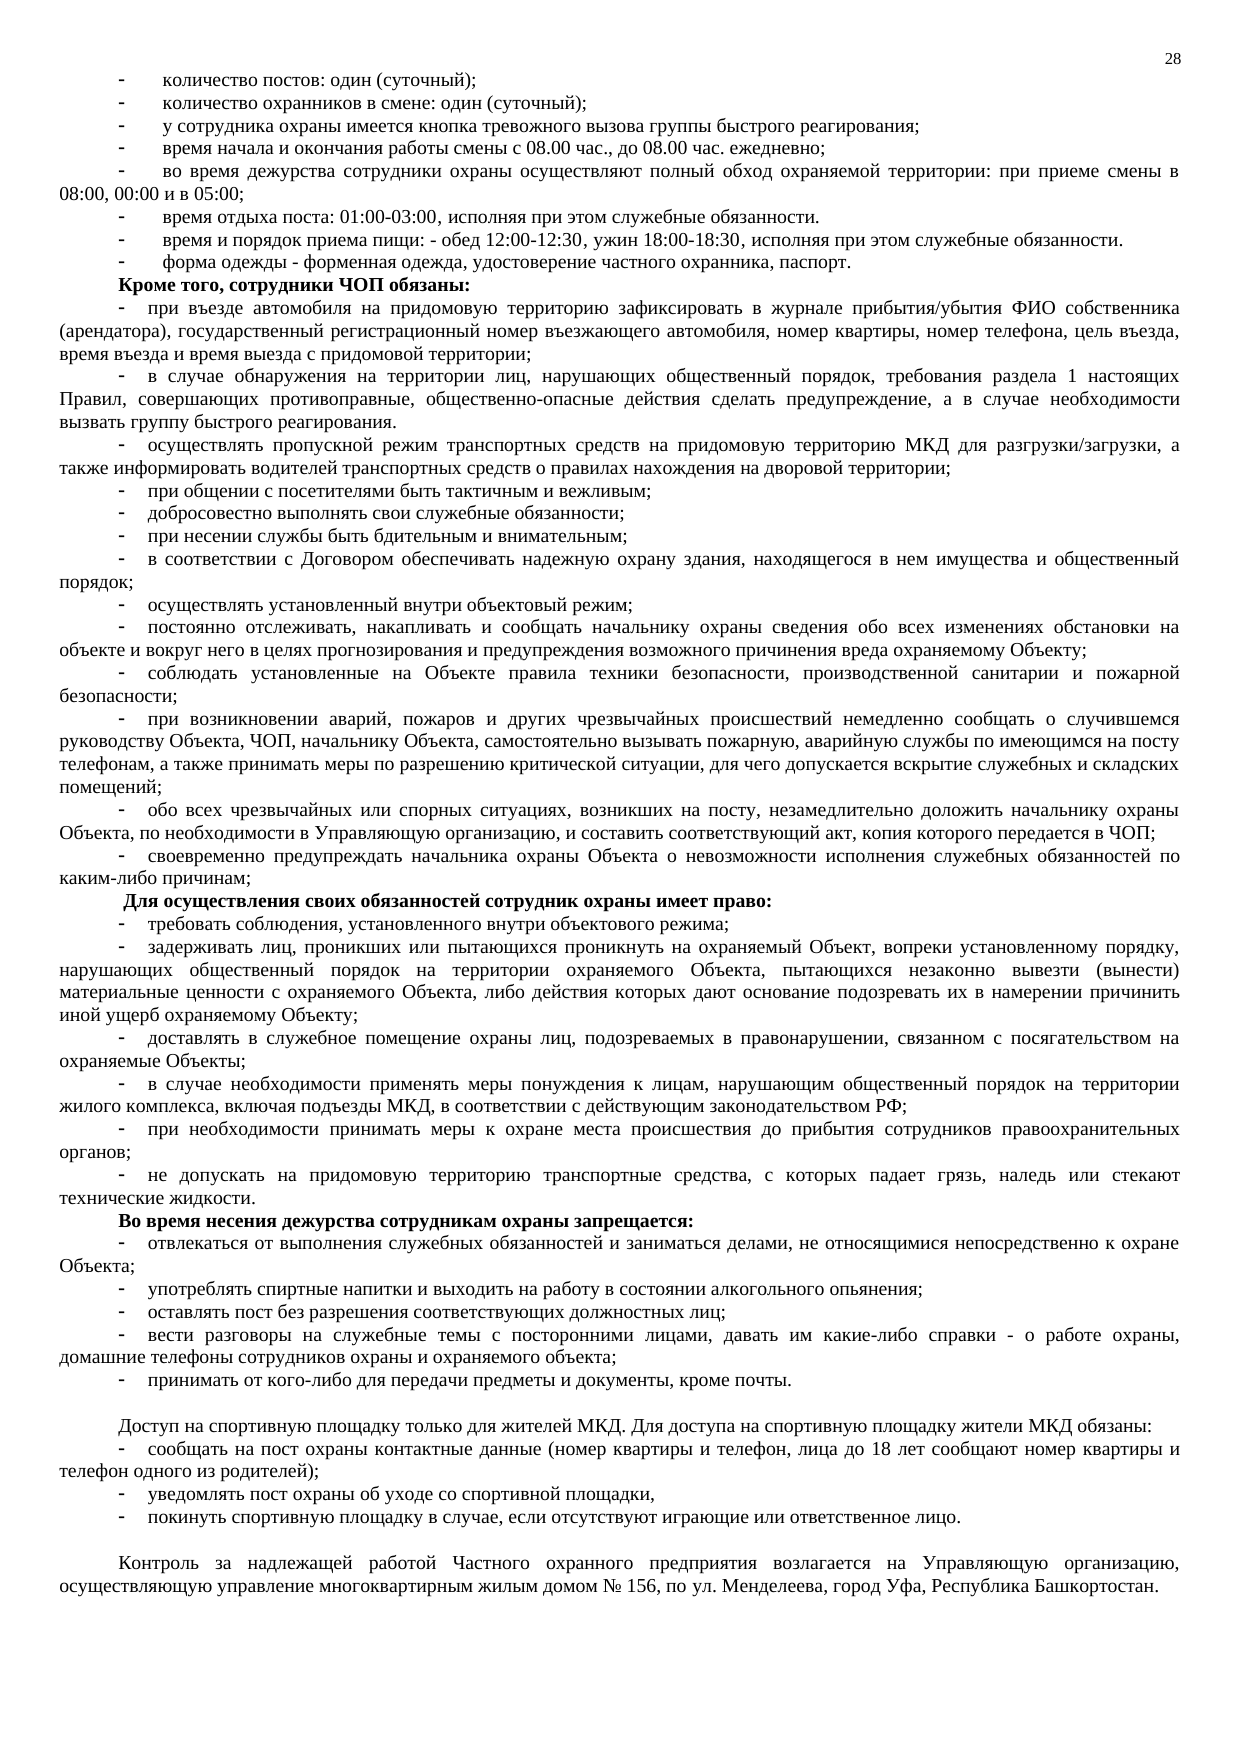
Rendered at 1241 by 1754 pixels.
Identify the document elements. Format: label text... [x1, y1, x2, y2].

list в случае необходимости применять меры понуждения к лицам, нарушающим общественный порядок на территории жилого комплекса, включая подъезды МКД, в соответствии с действующим законодательством РФ; [59, 1072, 1181, 1117]
list при общении с посетителями быть тактичным и вежливым; [59, 478, 1181, 501]
list обо всех чрезвычайных или спорных ситуациях, возникших на посту, незамедлительно доложить начальнику охраны Объекта, по необходимости в Управляющую организацию, и составить соответствующий акт, копия которого передается в ЧОП; [59, 798, 1181, 843]
list при несении службы быть бдительным и внимательным; [59, 524, 1181, 547]
list форма одежды - форменная одежда, удостоверение частного охранника, паспорт. [59, 250, 1181, 273]
list в соответствии с Договором обеспечивать надежную охрану здания, находящегося в нем имущества и общественный порядок; [59, 547, 1181, 593]
list не допускать на придомовую территорию транспортные средства, с которых падает грязь, наледь или стекают технические жидкости. [59, 1163, 1181, 1208]
list у сотрудника охраны имеется кнопка тревожного вызова группы быстрого реагирования; [59, 113, 1181, 136]
list покинуть спортивную площадку в случае, если отсутствуют играющие или ответственное лицо. [59, 1505, 1181, 1528]
list употреблять спиртные напитки и выходить на работу в состоянии алкогольного опьянения; [59, 1277, 1181, 1300]
list уведомлять пост охраны об уходе со спортивной площадки, [59, 1482, 1181, 1505]
list соблюдать установленные на Объекте правила техники безопасности, производственной санитарии и пожарной безопасности; [59, 661, 1181, 707]
text Во время несения дежурства сотрудникам охраны запрещается: [59, 1208, 1181, 1231]
list во время дежурства сотрудники охраны осуществляют полный обход охраняемой территории: при приеме смены в 08:00, 00:00 и в 05:00; [59, 159, 1181, 205]
list принимать от кого-либо для передачи предметы и документы, кроме почты. [59, 1368, 1181, 1391]
list время начала и окончания работы смены с 08.00 час., до 08.00 час. ежедневно; [59, 136, 1181, 159]
text Кроме того, сотрудники ЧОП обязаны: [59, 273, 1181, 296]
text Доступ на спортивную площадку только для жителей МКД. Для доступа на спортивную площадку жители МКД обязаны: [59, 1414, 1181, 1437]
list требовать соблюдения, установленного внутри объектового режима; [59, 912, 1181, 935]
list осуществлять пропускной режим транспортных средств на придомовую территорию МКД для разгрузки/загрузки, а также информировать водителей транспортных средств о правилах нахождения на дворовой территории; [59, 433, 1181, 478]
text Контроль за надлежащей работой Частного охранного предприятия возлагается на Управляющую организацию, осуществляющую управление многоквартирным жилым домом № 156, по ул. Менделеева, город Уфа, Республика Башкортостан. [59, 1551, 1181, 1596]
list оставлять пост без разрешения соответствующих должностных лиц; [59, 1300, 1181, 1323]
text Для осуществления своих обязанностей сотрудник охраны имеет право: [59, 889, 1181, 912]
list при необходимости принимать меры к охране места происшествия до прибытия сотрудников правоохранительных органов; [59, 1117, 1181, 1163]
list своевременно предупреждать начальника охраны Объекта о невозможности исполнения служебных обязанностей по каким-либо причинам; [59, 843, 1181, 889]
list в случае обнаружения на территории лиц, нарушающих общественный порядок, требования раздела 1 настоящих Правил, совершающих противоправные, общественно-опасные действия сделать предупреждение, а в случае необходимости вызвать группу быстрого реагирования. [59, 364, 1181, 433]
list сообщать на пост охраны контактные данные (номер квартиры и телефон, лица до 18 лет сообщают номер квартиры и телефон одного из родителей); [59, 1437, 1181, 1482]
list добросовестно выполнять свои служебные обязанности; [59, 501, 1181, 524]
list отвлекаться от выполнения служебных обязанностей и заниматься делами, не относящимися непосредственно к охране Объекта; [59, 1231, 1181, 1277]
list при въезде автомобиля на придомовую территорию зафиксировать в журнале прибытия/убытия ФИО собственника (арендатора), государственный регистрационный номер въезжающего автомобиля, номер квартиры, номер телефона, цель въезда, время въезда и время выезда с придомовой территории; [59, 296, 1181, 364]
list время и порядок приема пищи: - обед 12:00-12:30‚ ужин 18:00-18:30‚ исполняя при этом служебные обязанности. [59, 228, 1181, 250]
list задерживать лиц, проникших или пытающихся проникнуть на охраняемый Объект, вопреки установленному порядку, нарушающих общественный порядок на территории охраняемого Объекта, пытающихся незаконно вывезти (вынести) материальные ценности с охраняемого Объекта, либо действия которых дают основание подозревать их в намерении причинить иной ущерб охраняемому Объекту; [59, 935, 1181, 1026]
list при возникновении аварий, пожаров и других чрезвычайных происшествий немедленно сообщать о случившемся руководству Объекта, ЧОП, начальнику Объекта, самостоятельно вызывать пожарную, аварийную службы по имеющимся на посту телефонам, а также принимать меры по разрешению критической ситуации, для чего допускается вскрытие служебных и складских помещений; [59, 707, 1181, 798]
list постоянно отслеживать, накапливать и сообщать начальнику охраны сведения обо всех изменениях обстановки на объекте и вокруг него в целях прогнозирования и предупреждения возможного причинения вреда охраняемому Объекту; [59, 615, 1181, 661]
list осуществлять установленный внутри объектовый режим; [59, 593, 1181, 615]
list доставлять в служебное помещение охраны лиц, подозреваемых в правонарушении, связанном с посягательством на охраняемые Объекты; [59, 1026, 1181, 1072]
list количество постов: один (суточный); [59, 68, 1181, 91]
list количество охранников в смене: один (суточный); [59, 91, 1181, 113]
list время отдыха поста: 01:00-03:00‚ исполняя при этом служебные обязанности. [59, 205, 1181, 228]
list вести разговоры на служебные темы с посторонними лицами, давать им какие-либо справки - о работе охраны, домашние телефоны сотрудников охраны и охраняемого объекта; [59, 1323, 1181, 1368]
